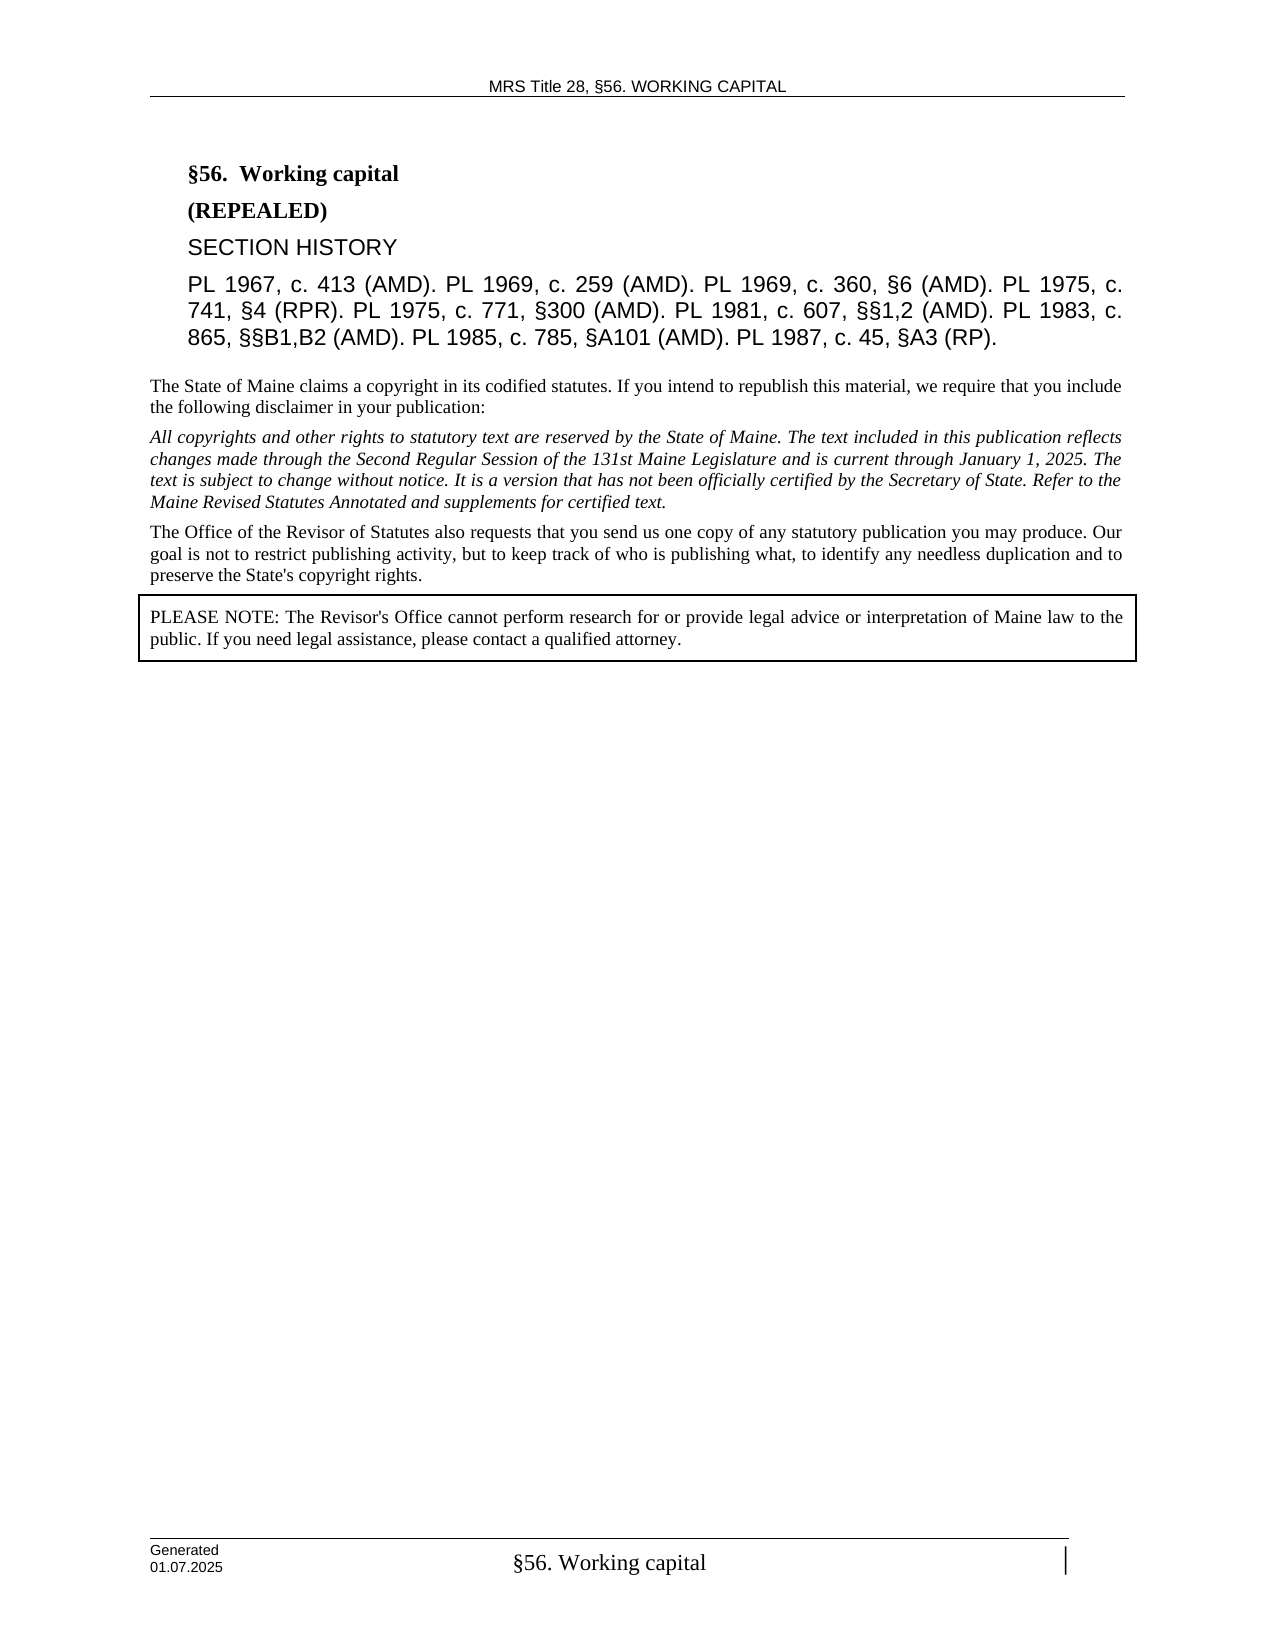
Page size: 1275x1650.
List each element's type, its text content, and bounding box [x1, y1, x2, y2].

text The Office of the Revisor of Statutes also requests that you send us one copy of any statutory publication you may produce. Our goal is not to restrict publishing activity, but to keep track of who is publishing what, to identify any needless duplication and to preserve the State's copyright rights. [150, 521, 1125, 586]
text SECTION HISTORY [187, 234, 1125, 260]
text The State of Maine claims a copyright in its codified statutes. If you intend to republish this material, we require that you include the following disclaimer in your publication: [150, 375, 1125, 418]
text (REPEALED) [187, 197, 1125, 223]
text All copyrights and other rights to statutory text are reserved by the State of Maine. The text included in this publication reflects changes made through the Second Regular Session of the 131st Maine Legislature and is current through January 1, 2025 . The text is subject to change without notice. It is a version that has not been officially certified by the Secretary of State. Refer to the Maine Revised Statutes Annotated and supplements for certified text. [150, 426, 1125, 512]
text PLEASE NOTE: The Revisor's Office cannot perform research for or provide legal advice or interpretation of Maine law to the public. If you need legal assistance, please contact a qualified attorney. [140, 596, 1135, 660]
text §56. Working capital [187, 160, 1125, 187]
text PL 1967, c. 413 (AMD). PL 1969, c. 259 (AMD). PL 1969, c. 360, §6 (AMD). PL 1975, c. 741, §4 (RPR). PL 1975, c. 771, §300 (AMD). PL 1981, c. 607, §§1,2 (AMD). PL 1983, c. 865, §§B1,B2 (AMD). PL 1985, c. 785, §A101 (AMD). PL 1987, c. 45, §A3 (RP). [187, 271, 1125, 350]
